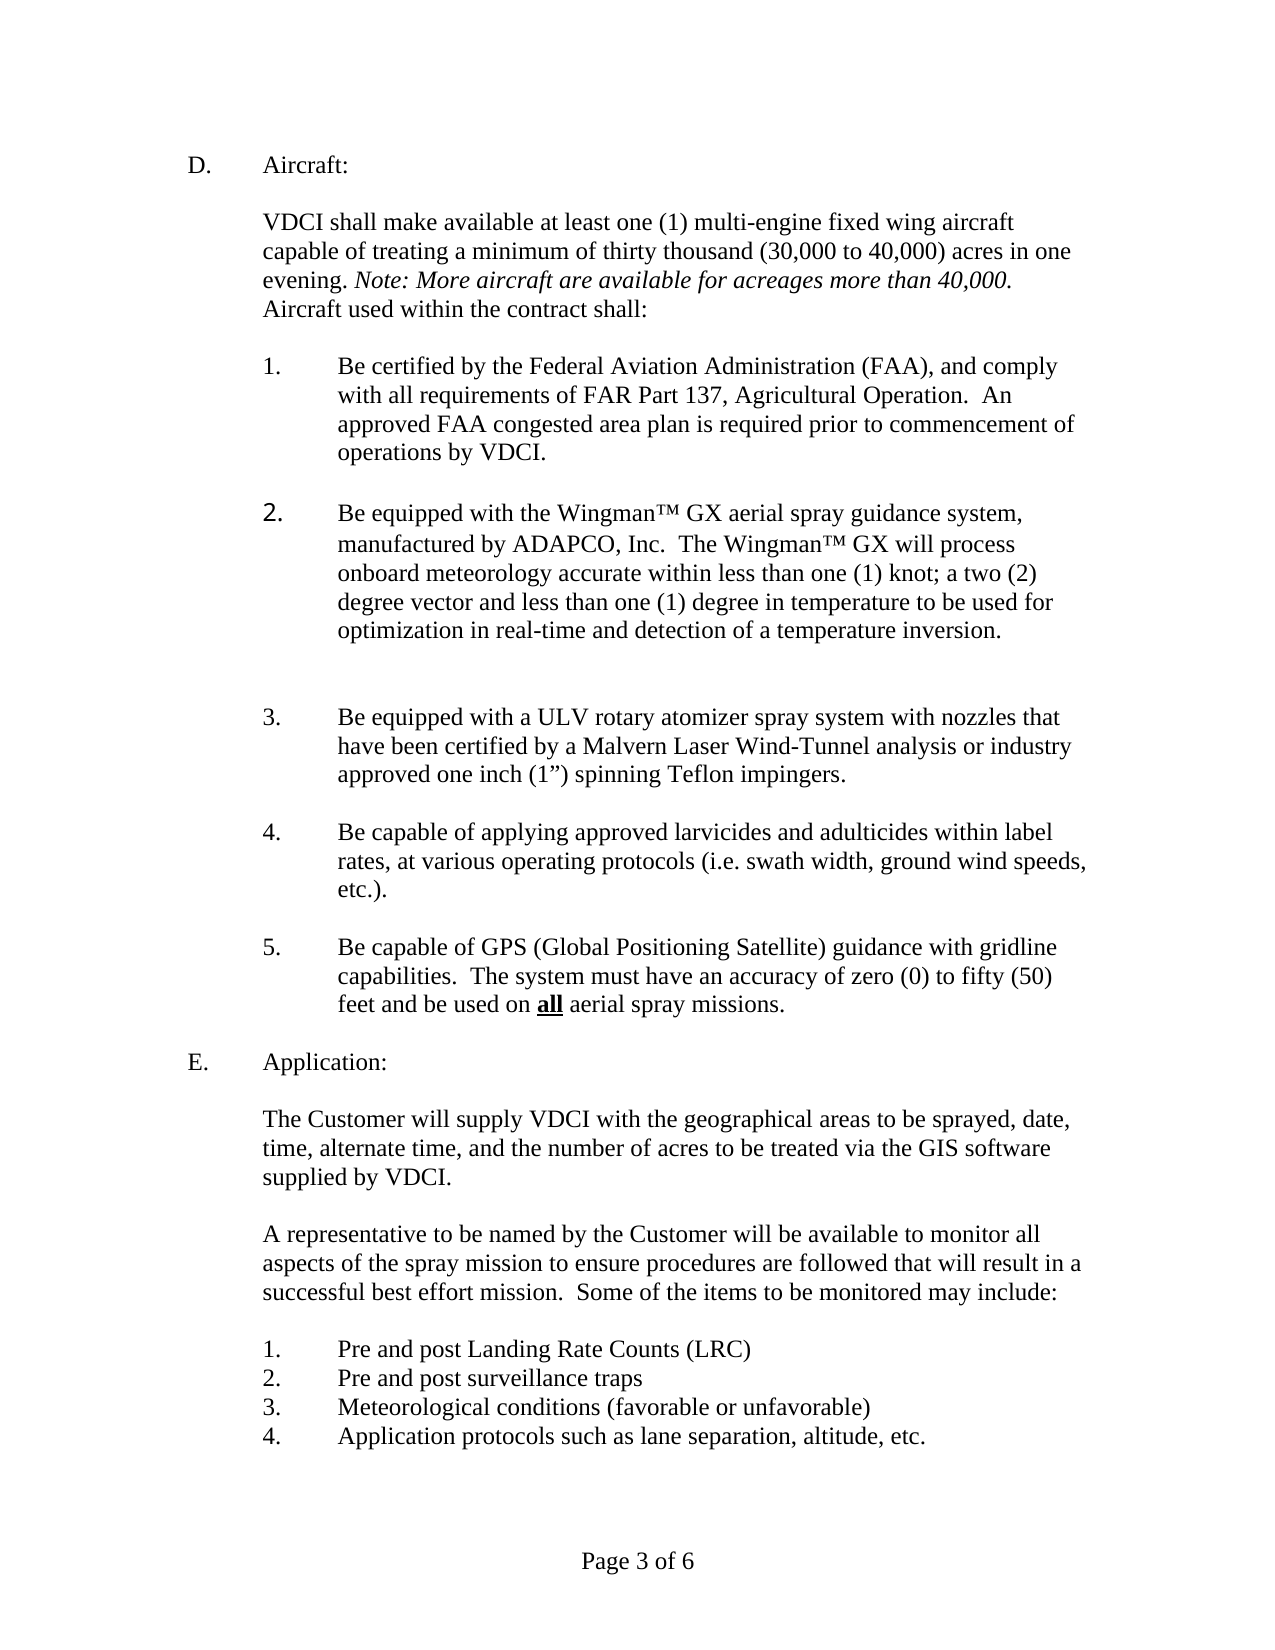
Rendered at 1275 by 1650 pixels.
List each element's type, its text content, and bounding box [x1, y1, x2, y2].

list Be capable of GPS (Global Positioning Satellite) guidance with gridline capabilities. The system must have an accuracy of zero (0) to fifty (50) feet and be used on all aerial spray missions. [262, 932, 1087, 1018]
text The Customer will supply VDCI with the geographical areas to be sprayed, date, time, alternate time, and the number of acres to be treated via the GIS software supplied by VDCI. [262, 1104, 1087, 1191]
list Be capable of applying approved larvicides and adulticides within label rates, at various operating protocols (i.e. swath width, ground wind speeds, etc.). [262, 817, 1087, 903]
list Be equipped with the Wingman™ GX aerial spray guidance system, manufactured by ADAPCO, Inc. The Wingman™ GX will process onboard meteorology accurate within less than one (1) knot; a two (2) degree vector and less than one (1) degree in temperature to be used for optimization in real-time and detection of a temperature inversion. [262, 495, 1087, 644]
list Be equipped with a ULV rotary atomizer spray system with nozzles that have been certified by a Malvern Laser Wind-Tunnel analysis or industry approved one inch (1”) spinning Teflon impingers. [262, 702, 1087, 788]
list Application protocols such as lane separation, altitude, etc. [262, 1421, 1087, 1449]
list Be certified by the Federal Aviation Administration (FAA), and comply with all requirements of FAR Part 137, Agricultural Operation. An approved FAA congested area plan is required prior to commencement of operations by VDCI. [262, 351, 1087, 466]
text VDCI shall make available at least one (1) multi-engine fixed wing aircraft capable of treating a minimum of thirty thousand (30,000 to 40,000) acres in one evening. Note: More aircraft are available for acreages more than 40,000. [262, 207, 1087, 294]
list Pre and post surveillance traps [262, 1363, 1087, 1392]
list Pre and post Landing Rate Counts (LRC) [262, 1334, 1087, 1363]
text A representative to be named by the Customer will be available to monitor all aspects of the spray mission to ensure procedures are followed that will result in a successful best effort mission. Some of the items to be monitored may include: [262, 1219, 1087, 1306]
list Meteorological conditions (favorable or unfavorable) [262, 1392, 1087, 1421]
text E. Application: [187, 1047, 1087, 1076]
list Aircraft: [187, 150, 1087, 179]
text Aircraft used within the contract shall: [225, 294, 1087, 322]
